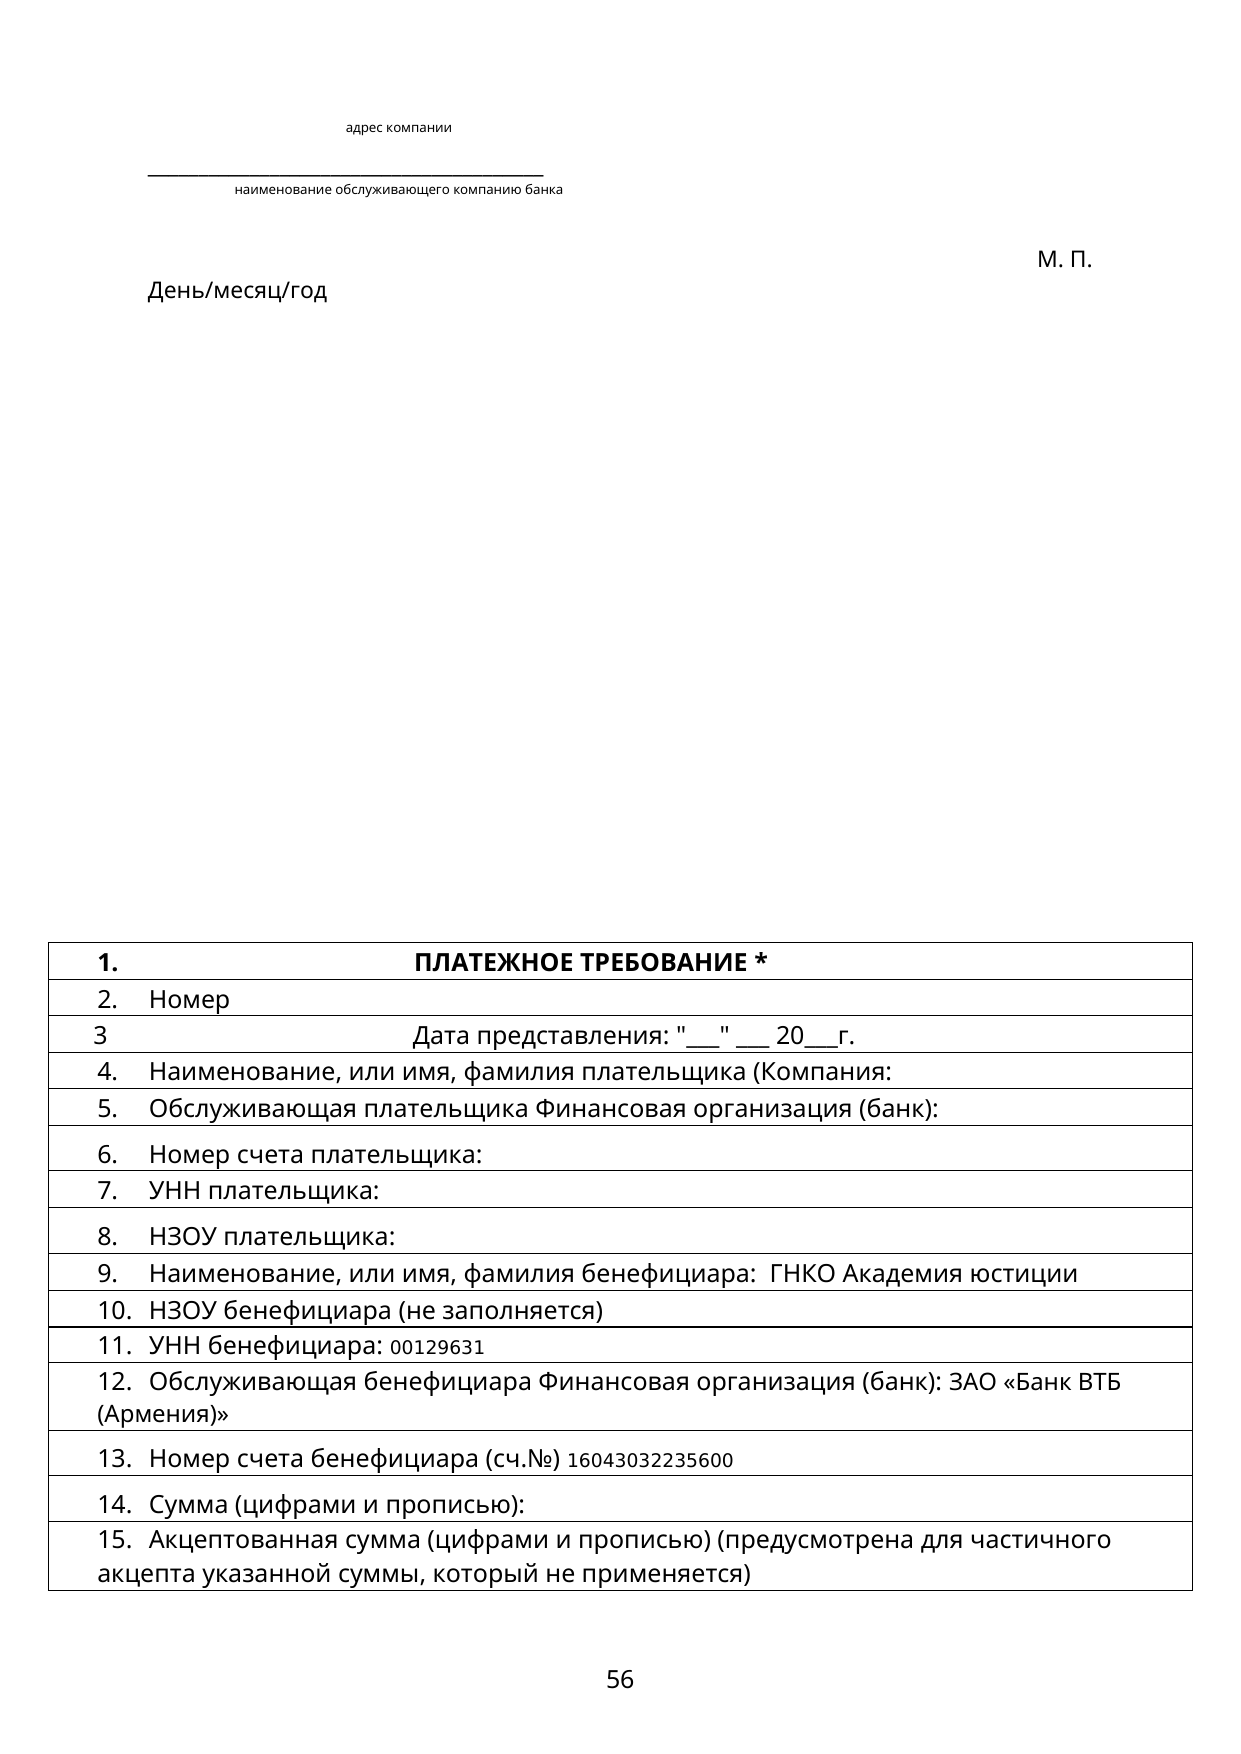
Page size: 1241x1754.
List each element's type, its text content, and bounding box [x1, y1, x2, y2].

table_cell 10. НЗОУ бенефициара (не заполняется) [49, 1291, 1192, 1326]
table_cell 15. Акцептованная сумма (цифрами и прописью) (предусмотрена для частичного акцепта указанной суммы, который не применяется) [49, 1522, 1192, 1590]
table_cell 13. Номер счета бенефициара (сч.№) 16043032235600 [49, 1431, 1192, 1475]
table_cell 12. Обслуживающая бенефициара Финансовая организация (банк): ЗАО «Банк ВТБ (Армения)» [49, 1363, 1192, 1430]
table_cell 11. УНН бенефициара: 00129631 [49, 1328, 1192, 1362]
table_cell 8. НЗОУ плательщика: [49, 1208, 1192, 1253]
text наименование обслуживающего компанию банка [148, 181, 650, 212]
table_cell 9. Наименование, или имя, фамилия бенефициара: ГНКО Академия юстиции [49, 1254, 1192, 1290]
text М. П. [148, 243, 1092, 274]
table_cell 14. Сумма (цифрами и прописью): [49, 1476, 1192, 1521]
text _______________________________________ [148, 149, 1092, 181]
table_header 1. ПЛАТЕЖНОЕ ТРЕБОВАНИЕ * [49, 943, 1192, 979]
table_cell 7. УНН плательщика: [49, 1171, 1192, 1207]
table_cell 4. Наименование, или имя, фамилия плательщика (Компания: [49, 1053, 1192, 1088]
table_cell 5. Обслуживающая плательщика Финансовая организация (банк): [49, 1089, 1192, 1125]
table_cell 3 Дата представления: "___" ___ 20___г. [49, 1016, 1192, 1052]
text День/месяц/год [148, 274, 1092, 306]
table_cell 6. Номер счета плательщика: [49, 1126, 1192, 1170]
text адрес компании [148, 118, 650, 149]
table_cell 2. Номер [49, 980, 1192, 1015]
